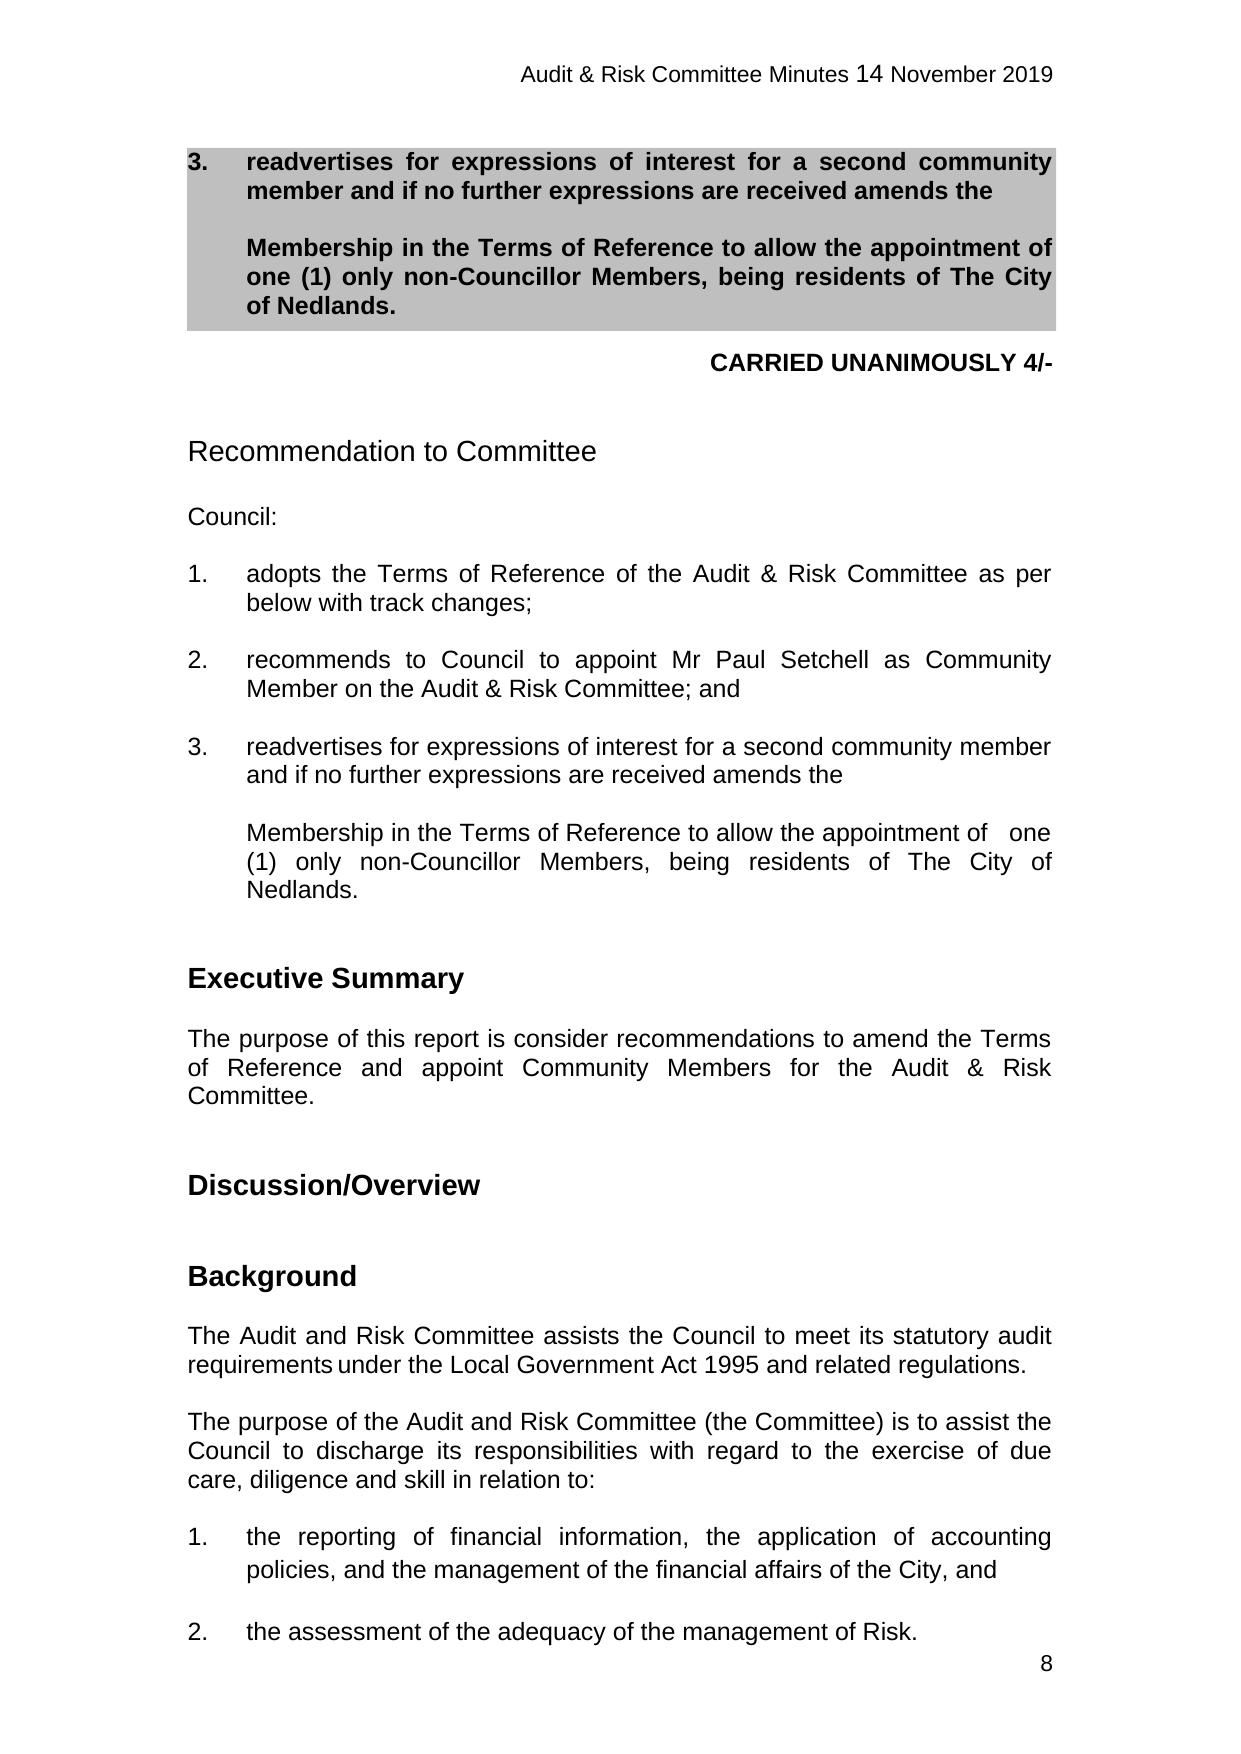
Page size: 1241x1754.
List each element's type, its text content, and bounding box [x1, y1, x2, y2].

text Recommendation to Committee [187, 434, 1053, 468]
text The purpose of the Audit and Risk Committee (the Committee) is to assist the Council to discharge its responsibilities with regard to the exercise of due care, diligence and skill in relation to: [187, 1407, 1053, 1493]
text Discussion/Overview [187, 1168, 1053, 1201]
list the reporting of financial information, the application of accounting policies, and the management of the financial affairs of the City, and [187, 1522, 1053, 1584]
text The purpose of this report is consider recommendations to amend the Terms of Reference and appoint Community Members for the Audit & Risk Committee. [187, 1024, 1053, 1110]
list readvertises for expressions of interest for a second community member and if no further expressions are received amends the [187, 732, 1053, 789]
list recommends to Council to appoint Mr Paul Setchell as Community Member on the Audit & Risk Committee; and [187, 645, 1053, 703]
list Membership in the Terms of Reference to allow the appointment of one (1) only non-Councillor Members, being residents of The City of Nedlands. [246, 818, 1053, 904]
text Background [187, 1259, 1053, 1292]
text The Audit and Risk Committee assists the Council to meet its statutory audit requirements under the Local Government Act 1995 and related regulations. [187, 1321, 1053, 1378]
text Council: [187, 502, 1053, 530]
text CARRIED UNANIMOUSLY 4/- [187, 348, 1053, 377]
list readvertises for expressions of interest for a second community member and if no further expressions are received amends the [187, 147, 1053, 204]
list Membership in the Terms of Reference to allow the appointment of one (1) only non-Councillor Members, being residents of The City of Nedlands. [246, 233, 1053, 319]
text Executive Summary [187, 962, 1053, 995]
list the assessment of the adequacy of the management of Risk. [187, 1617, 1053, 1646]
list adopts the Terms of Reference of the Audit & Risk Committee as per below with track changes; [187, 559, 1053, 617]
